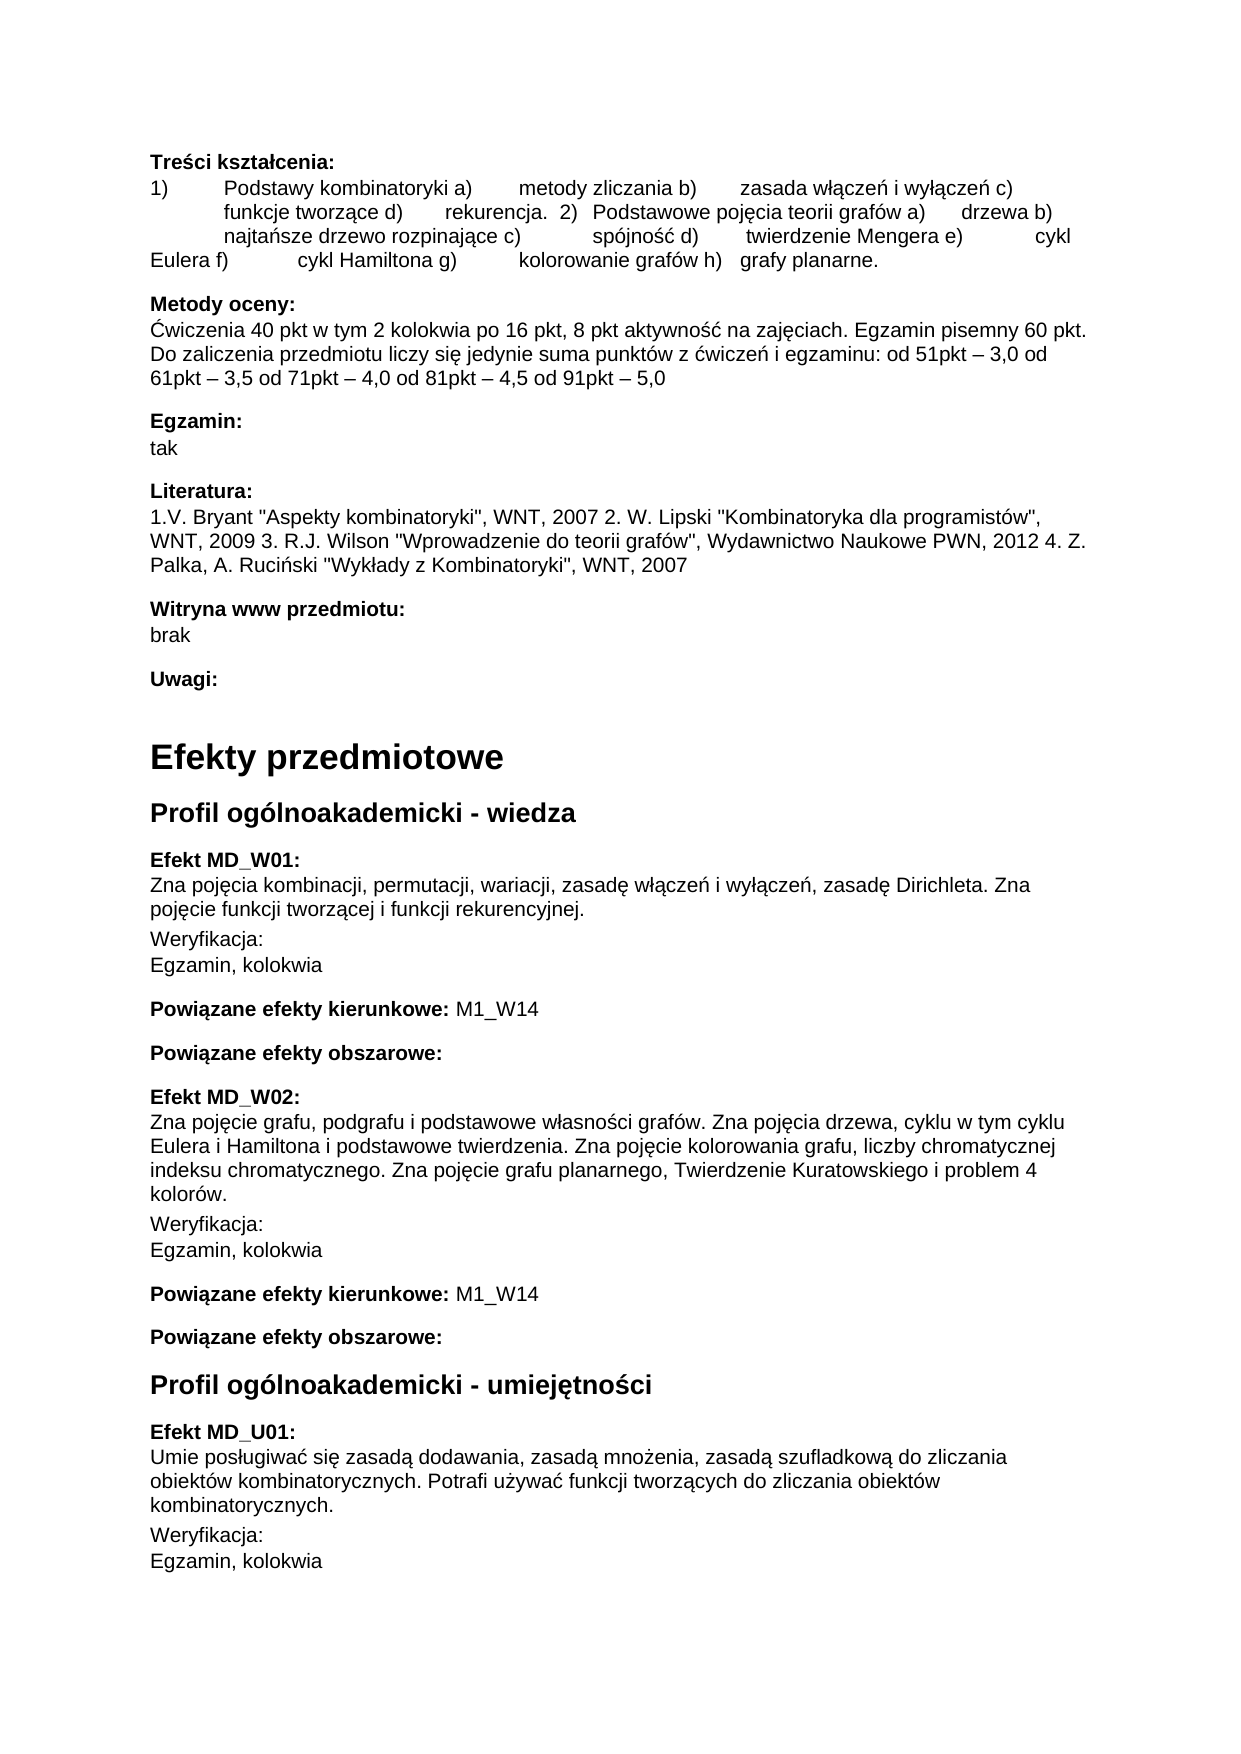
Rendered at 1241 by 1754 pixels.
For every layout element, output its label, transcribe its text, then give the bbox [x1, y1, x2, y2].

text Metody oceny: [150, 292, 1090, 316]
subtitle Efekty przedmiotowe [150, 736, 1090, 777]
text Efekt MD_W01: [150, 848, 1090, 872]
text Weryfikacja: [150, 1523, 1090, 1547]
text Literatura: [150, 479, 1090, 503]
subtitle Profil ogólnoakademicki - wiedza [150, 797, 1090, 828]
text Powiązane efekty obszarowe: [150, 1041, 1090, 1065]
text Egzamin, kolokwia [150, 1549, 1090, 1573]
text Weryfikacja: [150, 1212, 1090, 1236]
text Zna pojęcia kombinacji, permutacji, wariacji, zasadę włączeń i wyłączeń, zasadę Dirichleta. Zna pojęcie funkcji tworzącej i funkcji rekurencyjnej. [150, 873, 1090, 921]
text Egzamin, kolokwia [150, 953, 1090, 977]
text brak [150, 623, 1090, 647]
text Egzamin: [150, 409, 1090, 433]
text Egzamin, kolokwia [150, 1238, 1090, 1262]
text Powiązane efekty kierunkowe: M1_W14 [150, 997, 1090, 1021]
text Uwagi: [150, 667, 1090, 691]
text 1.V. Bryant "Aspekty kombinatoryki", WNT, 2007 2. W. Lipski "Kombinatoryka dla programistów", WNT, 2009 3. R.J. Wilson "Wprowadzenie do teorii grafów", Wydawnictwo Naukowe PWN, 2012 4. Z. Palka, A. Ruciński "Wykłady z Kombinatoryki", WNT, 2007 [150, 505, 1090, 577]
text Efekt MD_U01: [150, 1420, 1090, 1444]
text Ćwiczenia 40 pkt w tym 2 kolokwia po 16 pkt, 8 pkt aktywność na zajęciach. Egzamin pisemny 60 pkt. Do zaliczenia przedmiotu liczy się jedynie suma punktów z ćwiczeń i egzaminu: od 51pkt – 3,0 od 61pkt – 3,5 od 71pkt – 4,0 od 81pkt – 4,5 od 91pkt – 5,0 [150, 318, 1090, 389]
text Treści kształcenia: [150, 150, 1090, 174]
text Powiązane efekty obszarowe: [150, 1325, 1090, 1349]
text Witryna www przedmiotu: [150, 597, 1090, 621]
text Zna pojęcie grafu, podgrafu i podstawowe własności grafów. Zna pojęcia drzewa, cyklu w tym cyklu Eulera i Hamiltona i podstawowe twierdzenia. Zna pojęcie kolorowania grafu, liczby chromatycznej indeksu chromatycznego. Zna pojęcie grafu planarnego, Twierdzenie Kuratowskiego i problem 4 kolorów. [150, 1109, 1090, 1205]
subtitle Profil ogólnoakademicki - umiejętności [150, 1369, 1090, 1400]
text 1) Podstawy kombinatoryki a) metody zliczania b) zasada włączeń i wyłączeń c) funkcje tworzące d) rekurencja. 2) Podstawowe pojęcia teorii grafów a) drzewa b) najtańsze drzewo rozpinające c) spójność d) twierdzenie Mengera e) cykl Eulera f) cykl Hamiltona g) kolorowanie grafów h) grafy planarne. [150, 176, 1090, 272]
text Efekt MD_W02: [150, 1084, 1090, 1108]
text tak [150, 435, 1090, 459]
text Umie posługiwać się zasadą dodawania, zasadą mnożenia, zasadą szufladkową do zliczania obiektów kombinatorycznych. Potrafi używać funkcji tworzących do zliczania obiektów kombinatorycznych. [150, 1445, 1090, 1517]
text Weryfikacja: [150, 927, 1090, 951]
text Powiązane efekty kierunkowe: M1_W14 [150, 1281, 1090, 1305]
